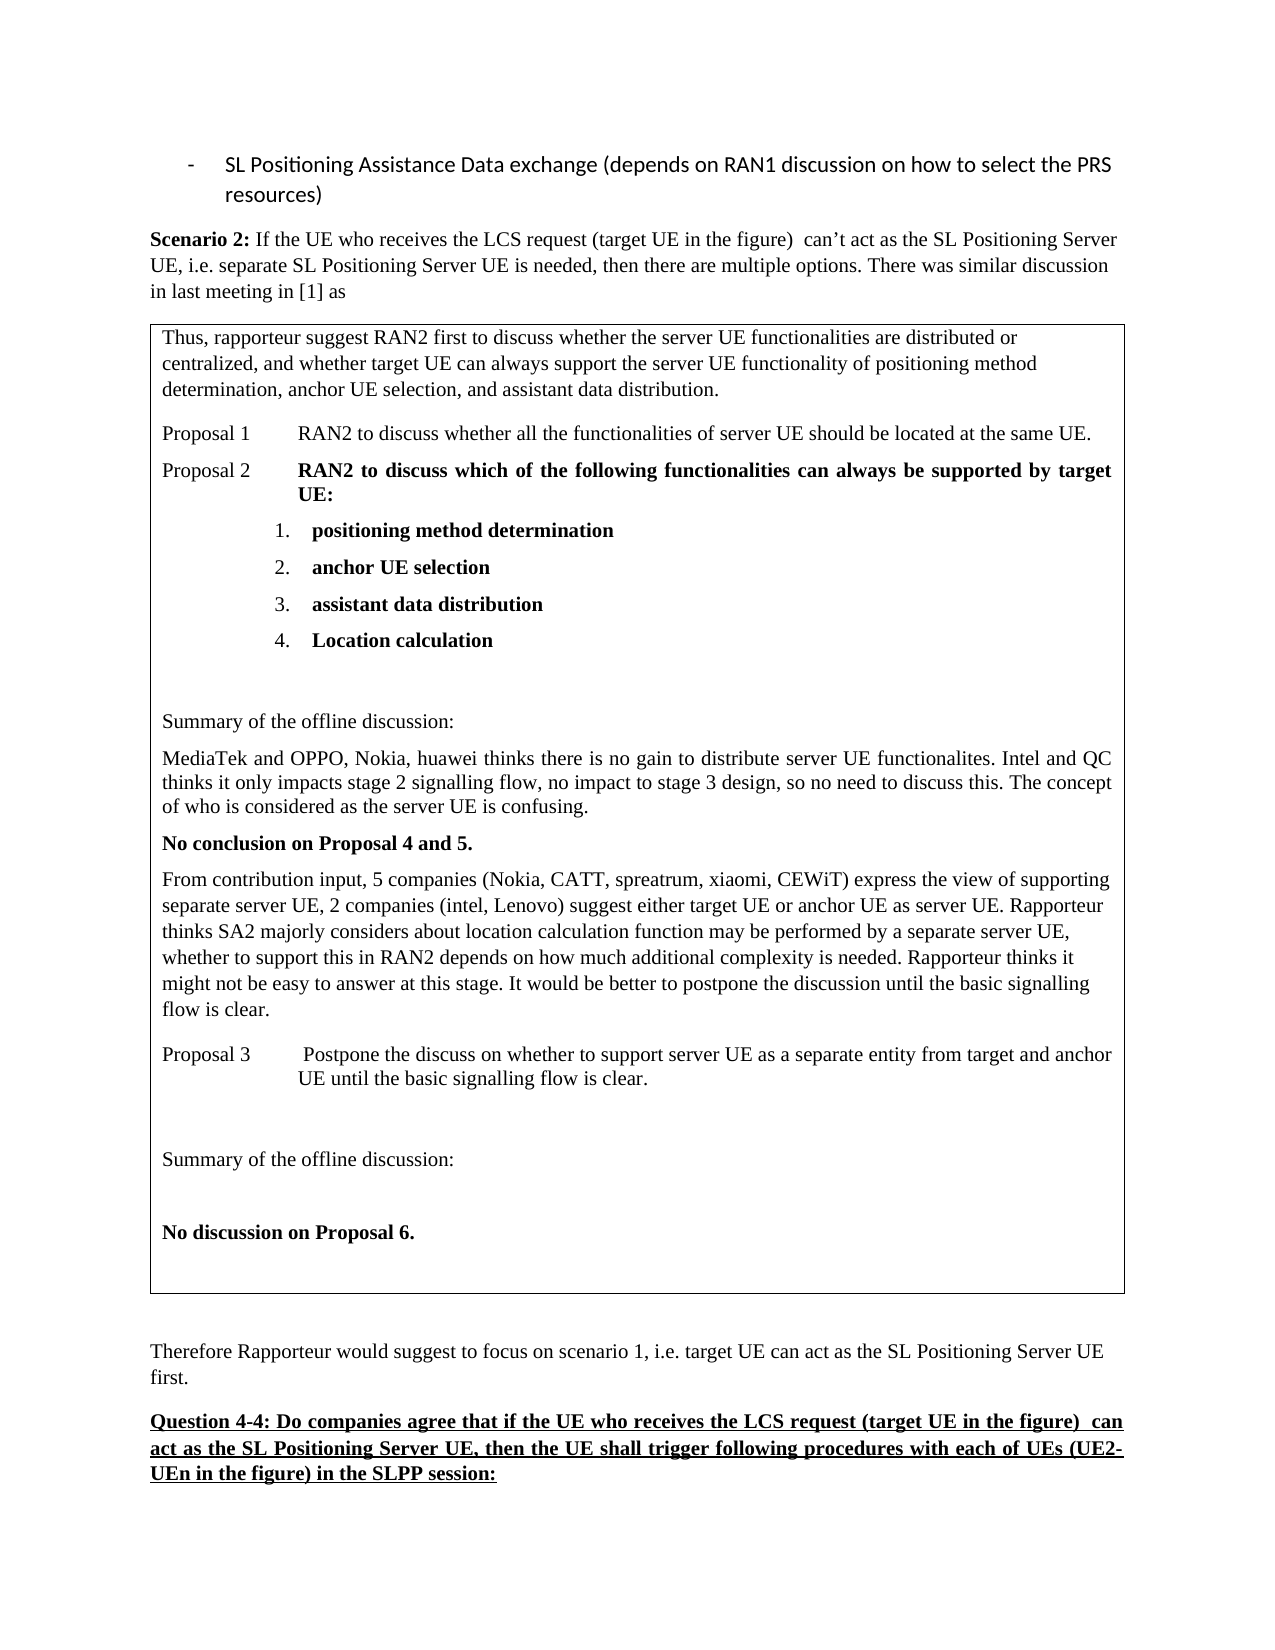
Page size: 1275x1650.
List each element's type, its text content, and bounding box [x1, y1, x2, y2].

list SL Positioning Assistance Data exchange (depends on RAN1 discussion on how to select the PRS resources) [187, 150, 1125, 208]
text Scenario 2: If the UE who receives the LCS request (target UE in the figure) can’t act as the SL Positioning Server UE, i.e. separate SL Positioning Server UE is needed, then there are multiple options. There was similar discussion in last meeting in [1] as [150, 227, 1125, 303]
text Therefore Rapporteur would suggest to focus on scenario 1, i.e. target UE can act as the SL Positioning Server UE first. [150, 1339, 1125, 1389]
table_header Thus, rapporteur suggest RAN2 first to discuss whether the server UE functionalities are distributed or centralized, and whether target UE can always support the server UE functionality of positioning method determination, anchor UE selection, and assistant data distribution. RAN2 to discuss whether all the functionalities of server UE should be located at the same UE. RAN2 to discuss which of the following functionalities can always be supported by target UE: positioning method determination anchor UE selection assistant data distribution Location calculation Summary of the offline discussion: MediaTek and OPPO, Nokia, huawei thinks there is no gain to distribute server UE functionalites. Intel and QC thinks it only impacts stage 2 signalling flow, no impact to stage 3 design, so no need to discuss this. The concept of who is considered as the server UE is confusing. No conclusion on Proposal 4 and 5. From contribution input, 5 companies (Nokia, CATT, spreatrum, xiaomi, CEWiT) express the view of supporting separate server UE, 2 companies (intel, Lenovo) suggest either target UE or anchor UE as server UE. Rapporteur thinks SA2 majorly considers about location calculation function may be performed by a separate server UE, whether to support this in RAN2 depends on how much additional complexity is needed. Rapporteur thinks it might not be easy to answer at this stage. It would be better to postpone the discussion until the basic signalling flow is clear. Postpone the discuss on whether to support server UE as a separate entity from target and anchor UE until the basic signalling flow is clear. Summary of the offline discussion: No discussion on Proposal 6. [151, 325, 1124, 1293]
text Question 4-4: Do companies agree that if the UE who receives the LCS request (target UE in the figure) can act as the SL Positioning Server UE, then the UE shall trigger following procedures with each of UEs (UE2-UEn in the figure) in the SLPP session: [150, 1409, 1125, 1485]
